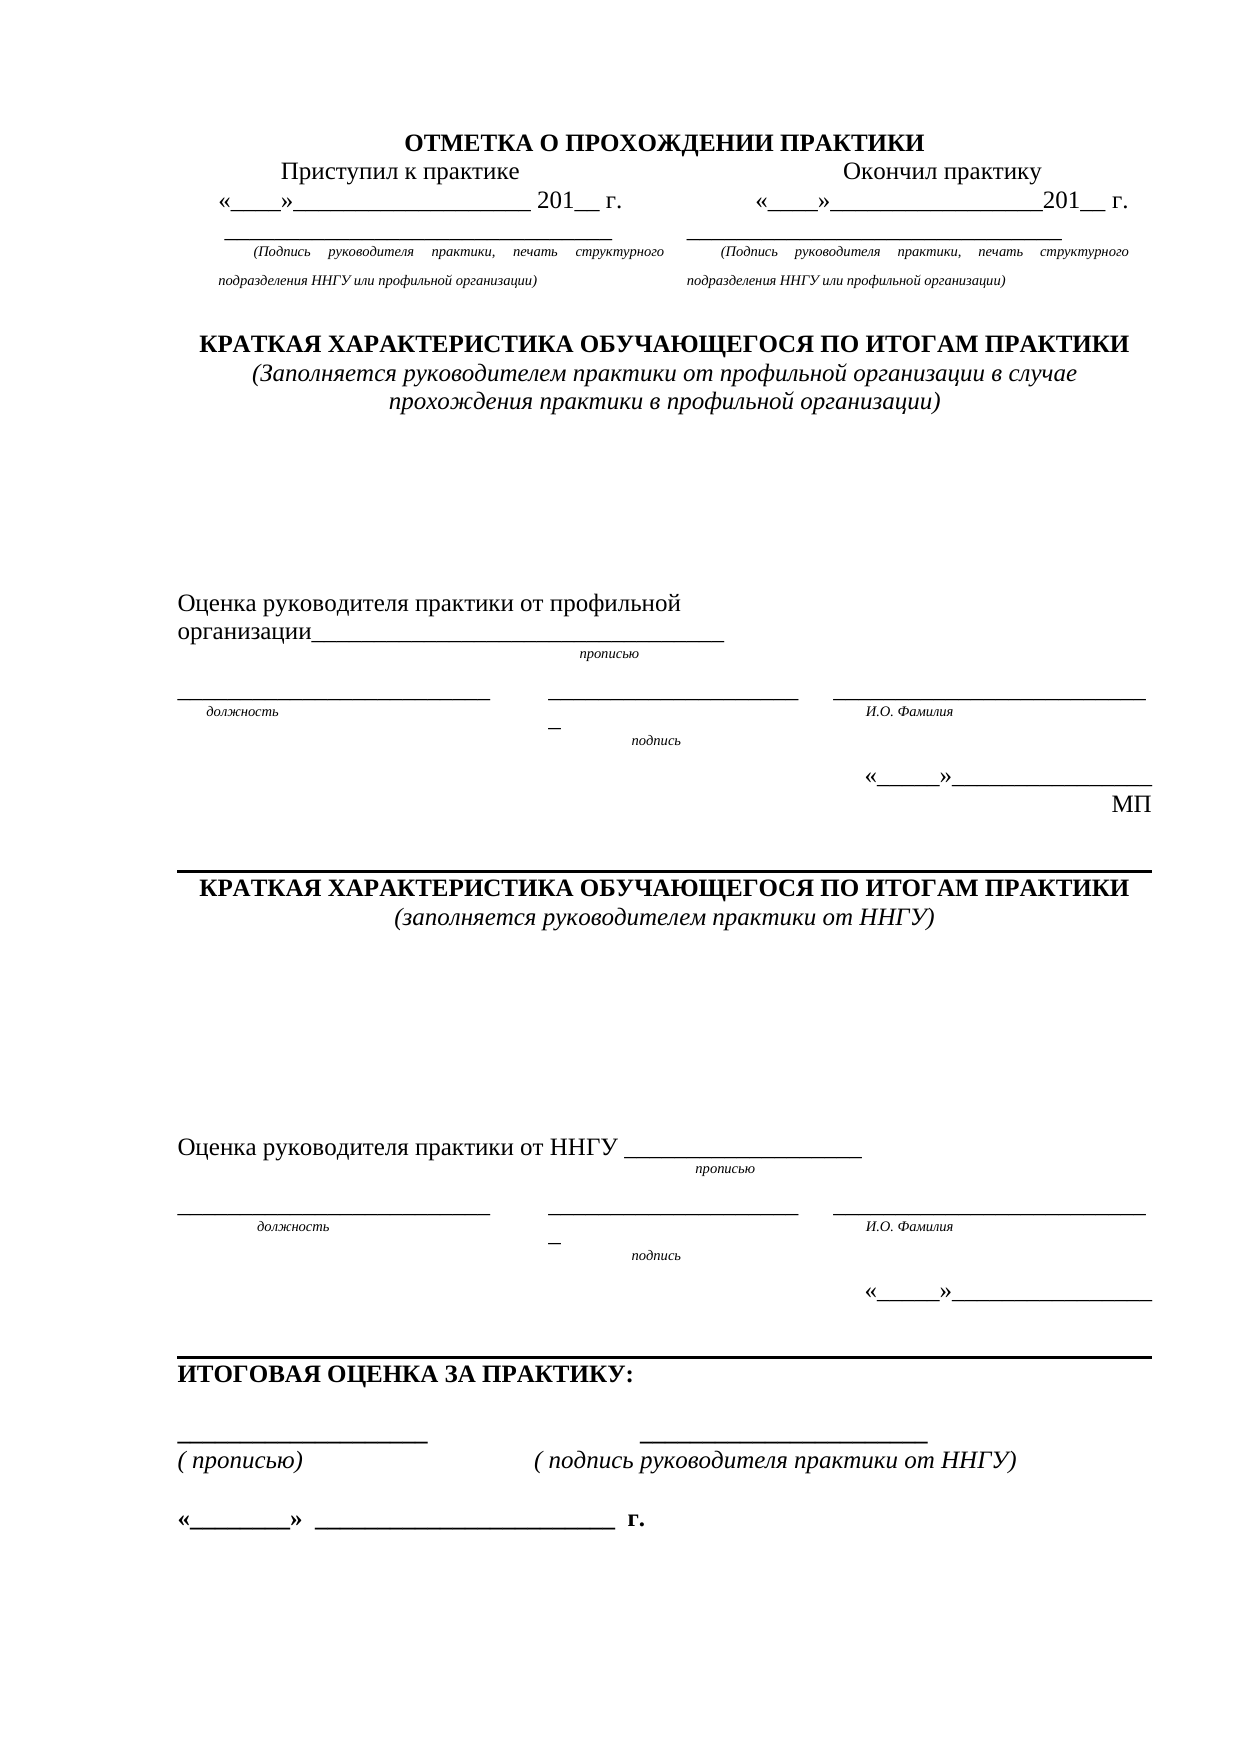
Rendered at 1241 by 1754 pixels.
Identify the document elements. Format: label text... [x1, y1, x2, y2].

text ОТМЕТКА О ПРОХОЖДЕНИИ ПРАКТИКИ [177, 128, 1152, 156]
table_header _________________________ И.О. Фамилия [822, 1189, 1163, 1275]
table_header _________________________ должность [166, 674, 537, 760]
text МП [177, 789, 1152, 870]
text ____________________ _______________________ [177, 1417, 1152, 1446]
text Оценка руководителя практики от ННГУ ___________________ [177, 1132, 1152, 1160]
text ( прописью) ( подпись руководителя практики от ННГУ) [177, 1446, 1152, 1474]
table_header _____________________ подпись [537, 674, 822, 760]
text (Заполняется руководителем практики от профильной организации в случае прохождения практики в профильной организации) [177, 358, 1152, 415]
text прописью [177, 1160, 1152, 1189]
table_header _________________________ должность [166, 1189, 537, 1275]
text прописью [177, 645, 1152, 674]
table_header _________________________ И.О. Фамилия [822, 674, 1163, 760]
text «________» ________________________ г. [177, 1503, 1152, 1532]
text КРАТКАЯ ХАРАКТЕРИСТИКА ОБУЧАЮЩЕГОСЯ ПО ИТОГАМ ПРАКТИКИ [177, 329, 1152, 358]
table_header Окончил практику «____»_________________201__ г. ______________________________ (Подпись руководителя практики, печать структурного подразделения ННГУ или профильной организации) [675, 156, 1140, 300]
table_header Приступил к практике «____»___________________ 201__ г. _______________________________ (Подпись руководителя практики, печать структурного подразделения ННГУ или профильной организации) [207, 156, 675, 300]
table_header _____________________ подпись [537, 1189, 822, 1275]
text «_____»________________ [177, 760, 1152, 789]
text Оценка руководителя практики от профильной организации_________________________________ [177, 588, 1152, 645]
text КРАТКАЯ ХАРАКТЕРИСТИКА ОБУЧАЮЩЕГОСЯ ПО ИТОГАМ ПРАКТИКИ [177, 873, 1152, 902]
text ИТОГОВАЯ ОЦЕНКА ЗА ПРАКТИКУ: [177, 1359, 1152, 1388]
text (заполняется руководителем практики от ННГУ) [177, 902, 1152, 930]
text «_____»________________ [177, 1275, 1152, 1356]
